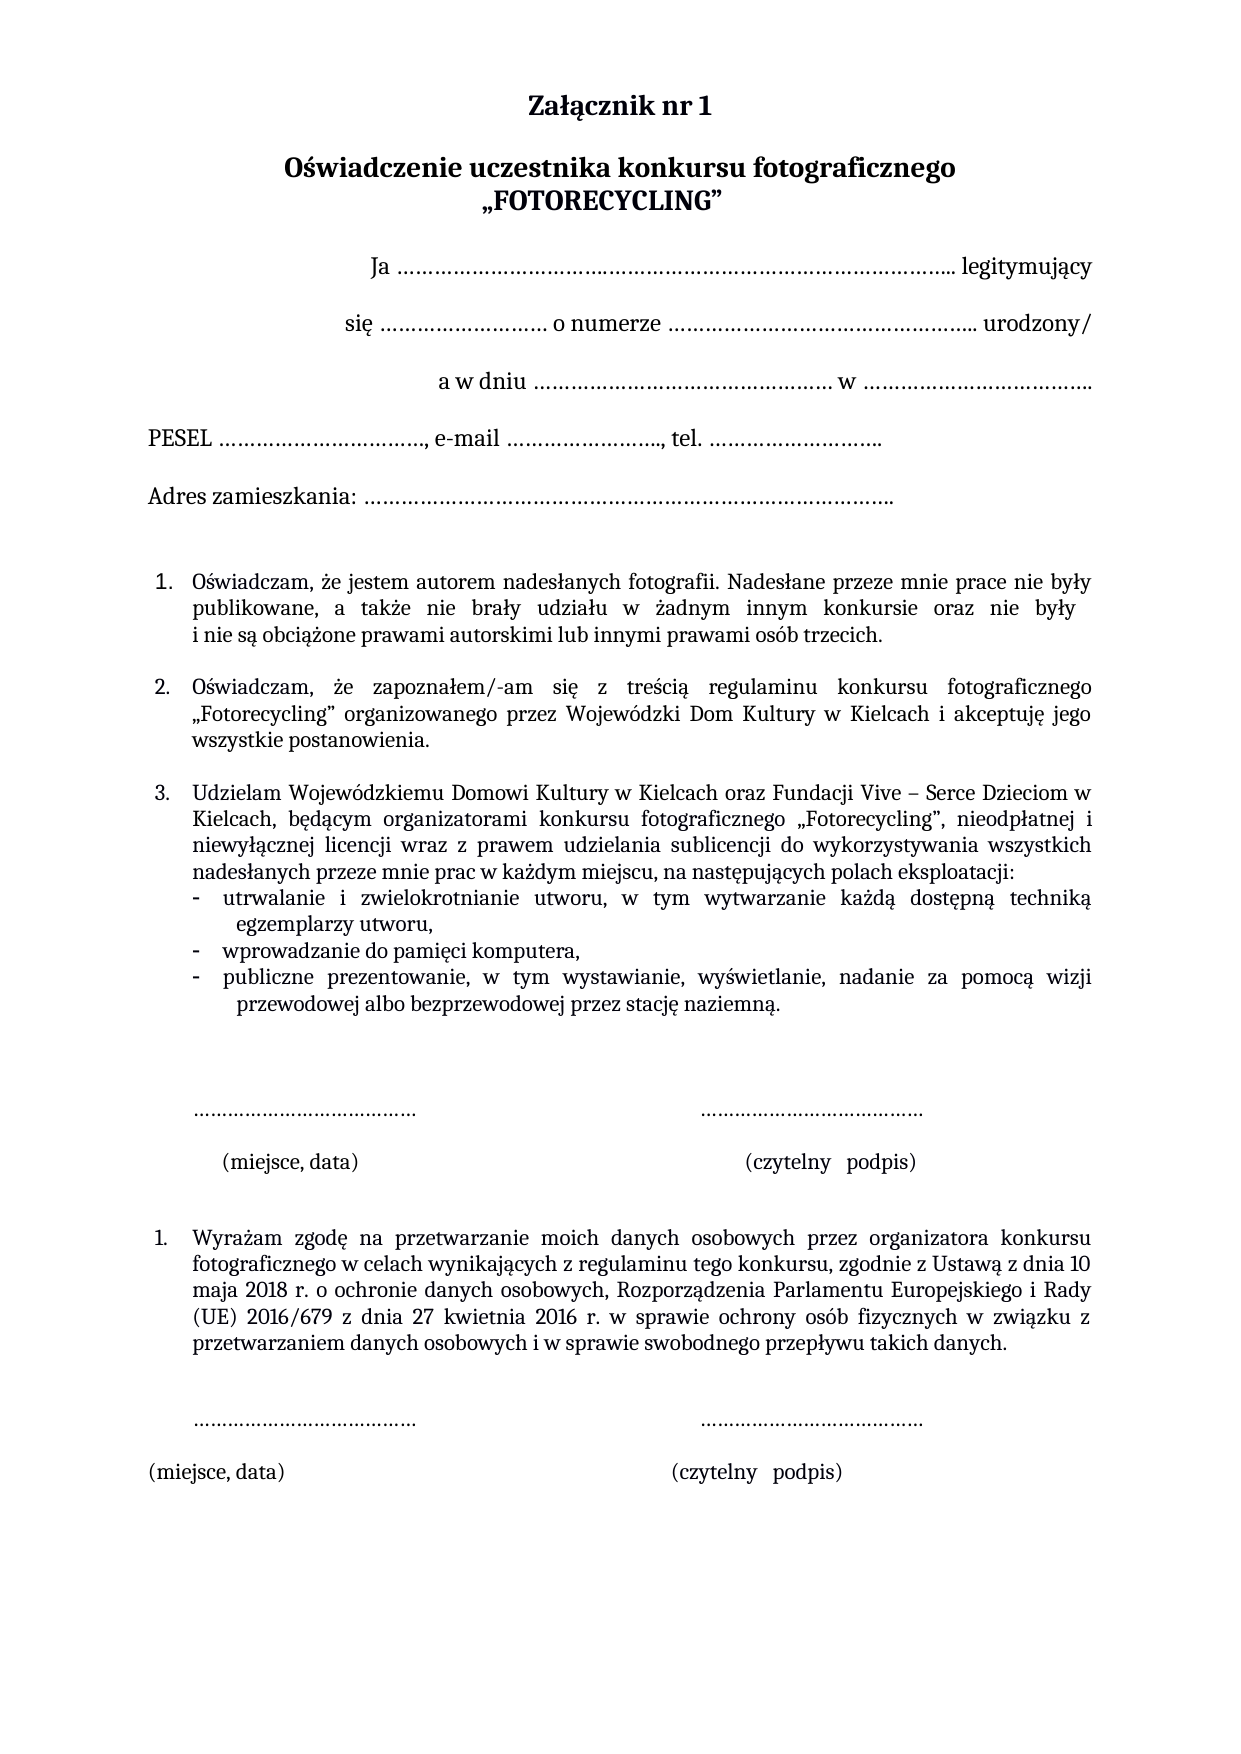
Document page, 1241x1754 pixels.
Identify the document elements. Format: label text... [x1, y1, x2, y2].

text (miejsce, data) (czytelny podpis) [148, 1148, 1093, 1175]
text ………………………………… ………………………………… [192, 1406, 1093, 1432]
list Oświadczam, że jestem autorem nadesłanych fotografii. Nadesłane przeze mnie prace nie były publikowane, a także nie brały udziału w żadnym innym konkursie oraz nie były i nie są obciążone prawami autorskimi lub innymi prawami osób trzecich. [154, 568, 1093, 648]
text „FOTORECYCLING” [148, 184, 1093, 218]
text Adres zamieszkania: …………………………………………………………………………. [148, 482, 1093, 510]
text ………………………………… ………………………………… [192, 1096, 1093, 1122]
list wprowadzanie do pamięci komputera, [192, 938, 1093, 964]
list Oświadczam, że zapoznałem/-am się z treścią regulaminu konkursu fotograficznego „Fotorecycling” organizowanego przez Wojewódzki Dom Kultury w Kielcach i akceptuję jego wszystkie postanowienia. [154, 674, 1093, 753]
list Udzielam Wojewódzkiemu Domowi Kultury w Kielcach oraz Fundacji Vive – Serce Dzieciom w Kielcach, będącym organizatorami konkursu fotograficznego „Fotorecycling”, nieodpłatnej i niewyłącznej licencji wraz z prawem udzielania sublicencji do wykorzystywania wszystkich nadesłanych przeze mnie prac w każdym miejscu, na następujących polach eksploatacji: [154, 779, 1093, 885]
list Wyrażam zgodę na przetwarzanie moich danych osobowych przez organizatora konkursu fotograficznego w celach wynikających z regulaminu tego konkursu, zgodnie z Ustawą z dnia 10 maja 2018 r. o ochronie danych osobowych, Rozporządzenia Parlamentu Europejskiego i Rady (UE) 2016/679 z dnia 27 kwietnia 2016 r. w sprawie ochrony osób fizycznych w związku z przetwarzaniem danych osobowych i w sprawie swobodnego przepływu takich danych. [154, 1224, 1093, 1356]
text a w dniu ………………………………………… w ………………………………. [148, 367, 1093, 395]
text (miejsce, data) (czytelny podpis) [148, 1458, 1093, 1485]
text Załącznik nr 1 [148, 89, 1093, 122]
list publiczne prezentowanie, w tym wystawianie, wyświetlanie, nadanie za pomocą wizji przewodowej albo bezprzewodowej przez stację naziemną. [192, 964, 1093, 1017]
list utrwalanie i zwielokrotnianie utworu, w tym wytwarzanie każdą dostępną techniką egzemplarzy utworu, [192, 885, 1093, 938]
text PESEL ……………………………, e-mail ……………………., tel. ………………………. [148, 424, 1093, 453]
text Oświadczenie uczestnika konkursu fotograficznego [148, 151, 1093, 184]
text Ja …………………………….……………………………………………….. legitymujący [148, 252, 1093, 280]
text się ……………………… o numerze ………………………………………….. urodzony/ [148, 309, 1093, 338]
